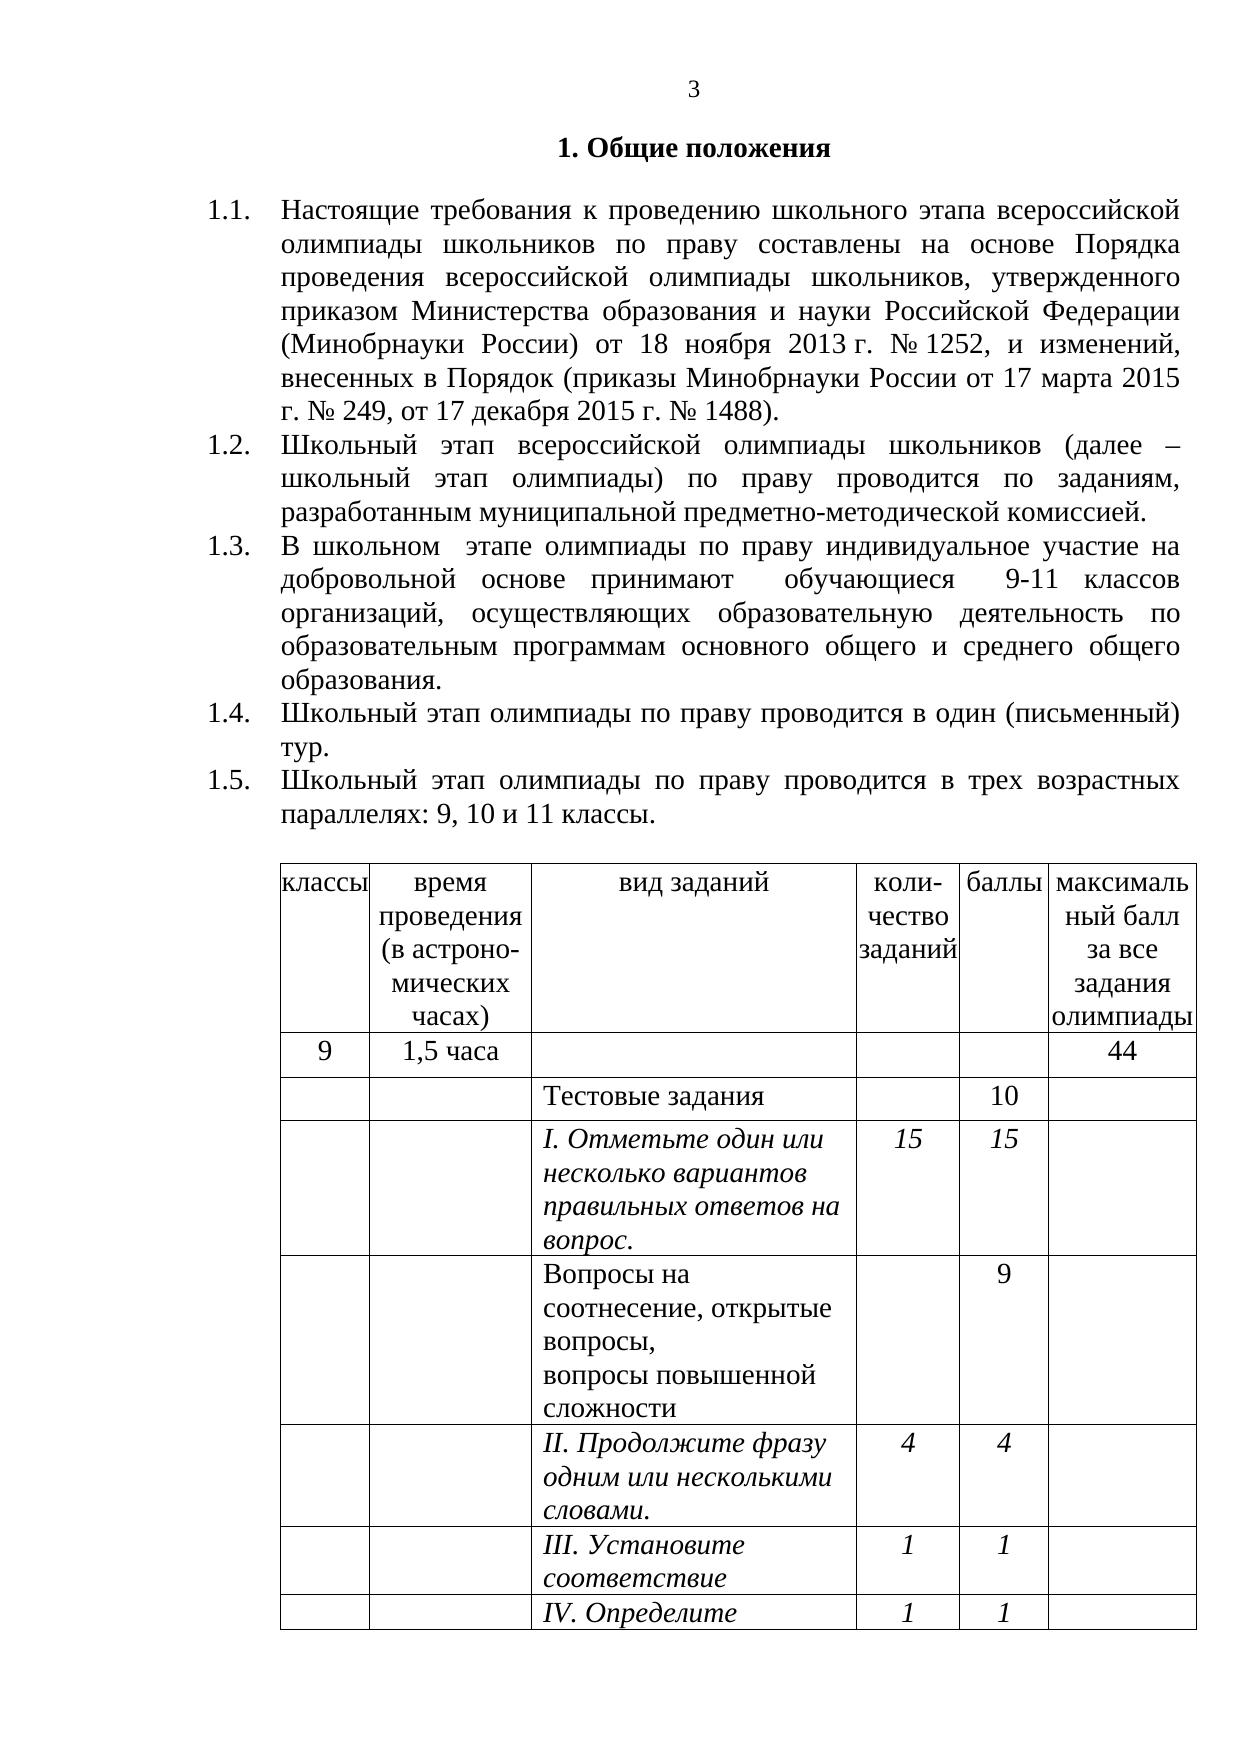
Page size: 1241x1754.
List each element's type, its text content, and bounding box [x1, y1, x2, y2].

table_cell I. Отметьте один или несколько вариантов правильных ответов на вопрос. [532, 1121, 856, 1255]
table_cell [370, 1595, 531, 1628]
table_cell 4 [960, 1425, 1048, 1526]
table_cell [370, 1425, 531, 1526]
list Общие положения [207, 131, 1181, 164]
table_cell [1049, 1256, 1196, 1424]
table_cell 10 [960, 1078, 1048, 1120]
list Настоящие требования к проведению школьного этапа всероссийской олимпиады школьников по праву составлены на основе Порядка проведения всероссийской олимпиады школьников, утвержденного приказом Министерства образования и науки Российской Федерации (Минобрнауки России) от 18 ноября 2013 г. № 1252, и изменений, внесенных в Порядок (приказы Минобрнауки России от 17 марта 2015 г. № 249, от 17 декабря 2015 г. № 1488). [207, 192, 1181, 427]
list Школьный этап олимпиады по праву проводится в один (письменный) тур. [207, 695, 1181, 762]
list Школьный этап всероссийской олимпиады школьников (далее – школьный этап олимпиады) по праву проводится по заданиям, разработанным муниципальной предметно-методической комиссией. [207, 427, 1181, 528]
table_cell 15 [857, 1121, 959, 1255]
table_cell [532, 1595, 856, 1628]
table_cell Вопросы на соотнесение, открытые вопросы, вопросы повышенной сложности [532, 1256, 856, 1424]
table_cell Тестовые задания [532, 1078, 856, 1120]
table_cell 9 [960, 1256, 1048, 1424]
table_cell [1049, 1078, 1196, 1120]
table_header баллы [960, 864, 1048, 1032]
table_cell [857, 1033, 959, 1077]
table_cell 15 [960, 1121, 1048, 1255]
list В школьном этапе олимпиады по праву индивидуальное участие на добровольной основе принимают обучающиеся 9-11 классов организаций, осуществляющих образовательную деятельность по образовательным программам основного общего и среднего общего образования. [207, 528, 1181, 695]
table_cell [281, 1595, 369, 1628]
table_cell [1049, 1595, 1196, 1628]
table_cell [960, 1033, 1048, 1077]
table_cell 1 [857, 1595, 959, 1628]
table_cell [857, 1256, 959, 1424]
table_cell [1049, 1425, 1196, 1526]
table_header максимальный балл за все задания олимпиады [1049, 864, 1196, 1032]
table_cell III. Установите соответствие [532, 1527, 856, 1594]
table_cell 1 [960, 1595, 1048, 1628]
table_cell [370, 1121, 531, 1255]
table_cell [370, 1078, 531, 1120]
table_cell 4 [857, 1425, 959, 1526]
table_cell 1 [857, 1527, 959, 1594]
list Школьный этап олимпиады по праву проводится в трех возрастных параллелях: 9, 10 и 11 классы. [207, 762, 1181, 829]
table_cell [532, 1033, 856, 1077]
table_header классы [281, 864, 369, 1032]
table_header время проведения (в астроно-мических часах) [370, 864, 531, 1032]
table_cell [1049, 1527, 1196, 1594]
table_cell II. Продолжите фразу одним или несколькими словами. [532, 1425, 856, 1526]
table_cell [281, 1121, 369, 1255]
table_cell [281, 1256, 369, 1424]
table_cell [281, 1425, 369, 1526]
table_cell 9 [281, 1033, 369, 1077]
table_cell [370, 1256, 531, 1424]
table_cell [281, 1078, 369, 1120]
table_cell [370, 1527, 531, 1594]
table_cell [1049, 1121, 1196, 1255]
table_cell [281, 1527, 369, 1594]
table_header коли-чество заданий [857, 864, 959, 1032]
table_cell 44 [1049, 1033, 1196, 1077]
table_cell 1,5 часа [370, 1033, 531, 1077]
table_cell [857, 1078, 959, 1120]
table_cell 1 [960, 1527, 1048, 1594]
table_header вид заданий [532, 864, 856, 1032]
